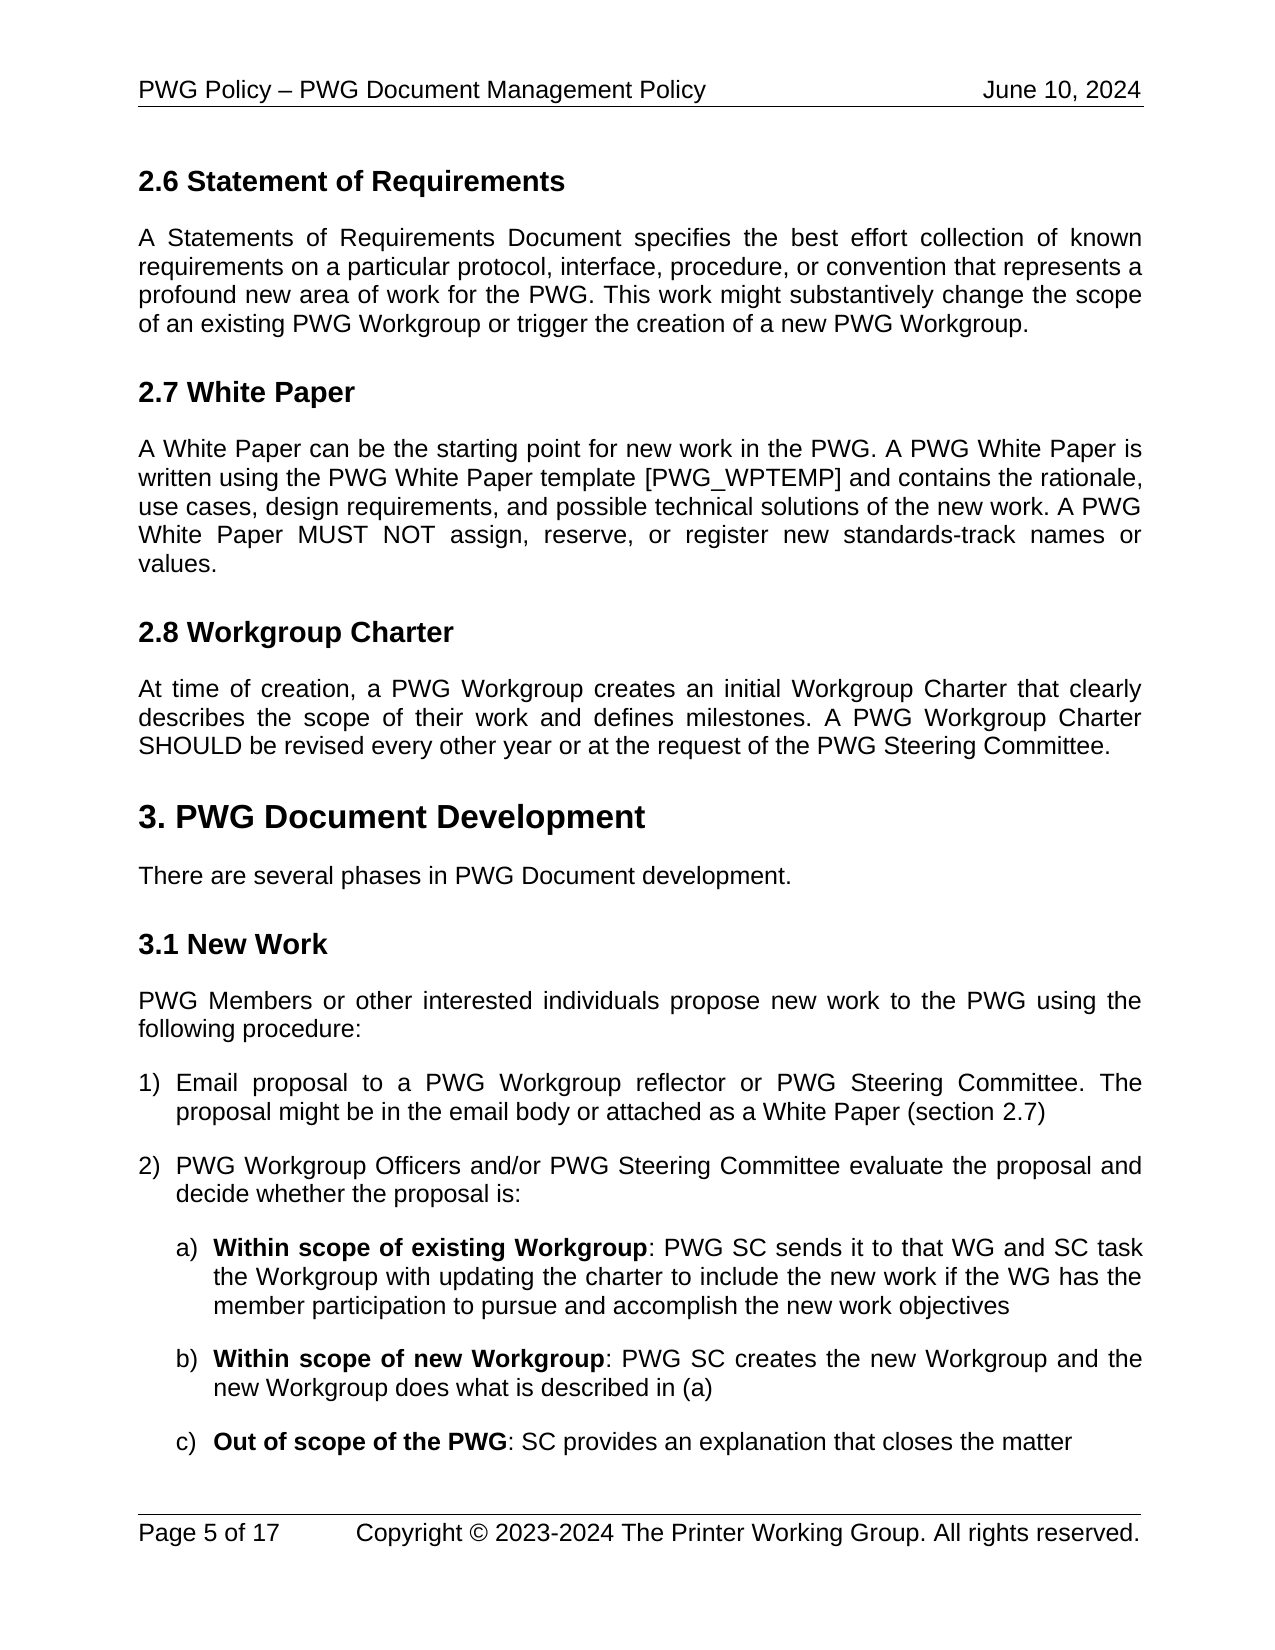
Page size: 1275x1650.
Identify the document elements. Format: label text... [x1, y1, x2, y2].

text New Work [138, 927, 1144, 961]
list Out of scope of the PWG: SC provides an explanation that closes the matter [176, 1427, 1144, 1456]
text Workgroup Charter [138, 615, 1144, 649]
list Within scope of new Workgroup: PWG SC creates the new Workgroup and the new Workgroup does what is described in (a) [176, 1344, 1144, 1402]
text A Statements of Requirements Document specifies the best effort collection of known requirements on a particular protocol, interface, procedure, or convention that represents a profound new area of work for the PWG. This work might substantively change the scope of an existing PWG Workgroup or trigger the creation of a new PWG Workgroup. [138, 223, 1144, 338]
list PWG Workgroup Officers and/or PWG Steering Committee evaluate the proposal and decide whether the proposal is: [138, 1151, 1144, 1208]
text A White Paper can be the starting point for new work in the PWG. A PWG White Paper is written using the PWG White Paper template [PWG_WPTEMP] and contains the rationale, use cases, design requirements, and possible technical solutions of the new work. A PWG White Paper MUST NOT assign, reserve, or register new standards-track names or values. [138, 434, 1144, 578]
text PWG Document Development [138, 797, 1144, 836]
list Within scope of existing Workgroup: PWG SC sends it to that WG and SC task the Workgroup with updating the charter to include the new work if the WG has the member participation to pursue and accomplish the new work objectives [176, 1233, 1144, 1319]
text At time of creation, a PWG Workgroup creates an initial Workgroup Charter that clearly describes the scope of their work and defines milestones. A PWG Workgroup Charter SHOULD be revised every other year or at the request of the PWG Steering Committee. [138, 674, 1144, 760]
text There are several phases in PWG Document development. [138, 861, 1144, 890]
text PWG Members or other interested individuals propose new work to the PWG using the following procedure: [138, 986, 1144, 1043]
text Statement of Requirements [138, 164, 1144, 198]
text White Paper [138, 375, 1144, 409]
list Email proposal to a PWG Workgroup reflector or PWG Steering Committee. The proposal might be in the email body or attached as a White Paper (section 2.7) [138, 1068, 1144, 1126]
